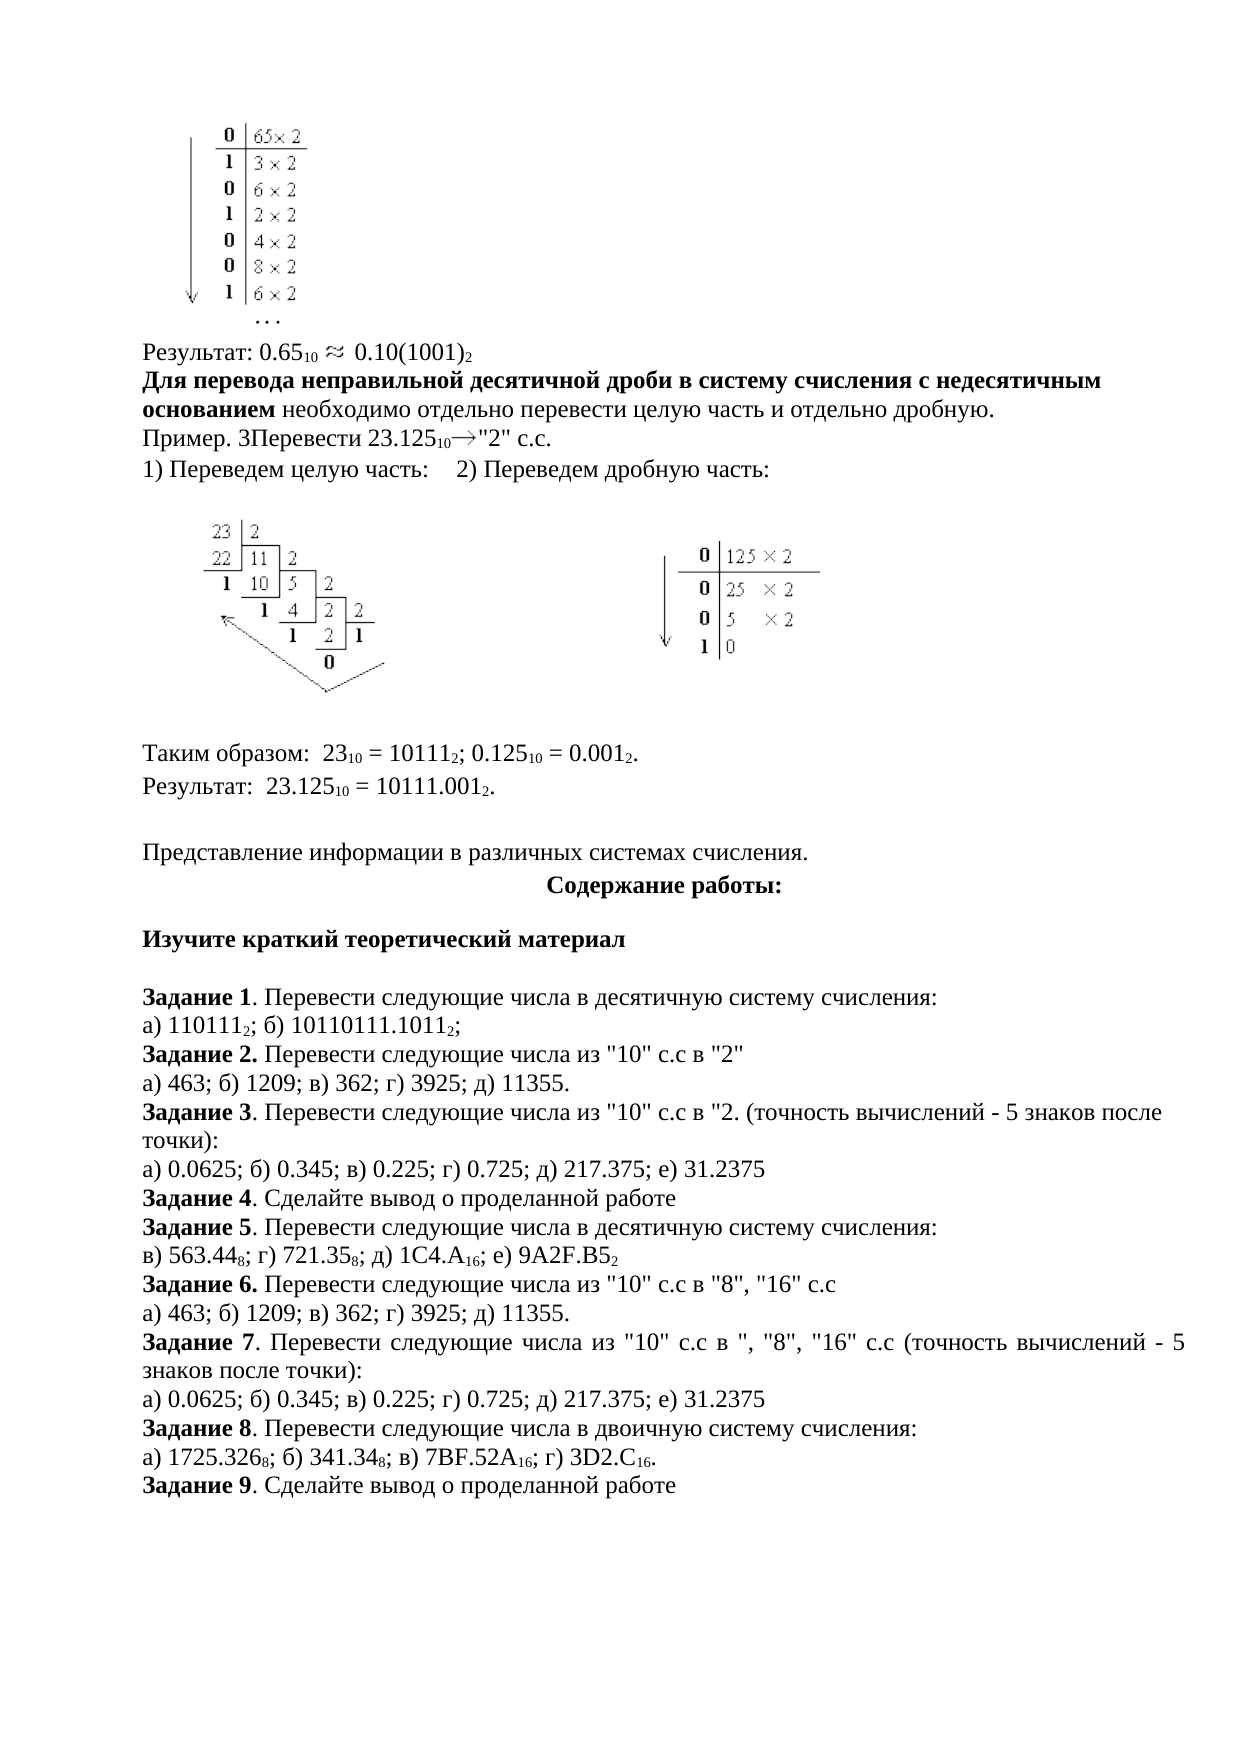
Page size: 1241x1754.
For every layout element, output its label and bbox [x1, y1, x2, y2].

picture [650, 541, 820, 679]
picture [167, 120, 308, 332]
table_header [140, 118, 1189, 1530]
picture [194, 512, 399, 707]
picture [451, 429, 478, 447]
picture [323, 343, 348, 361]
